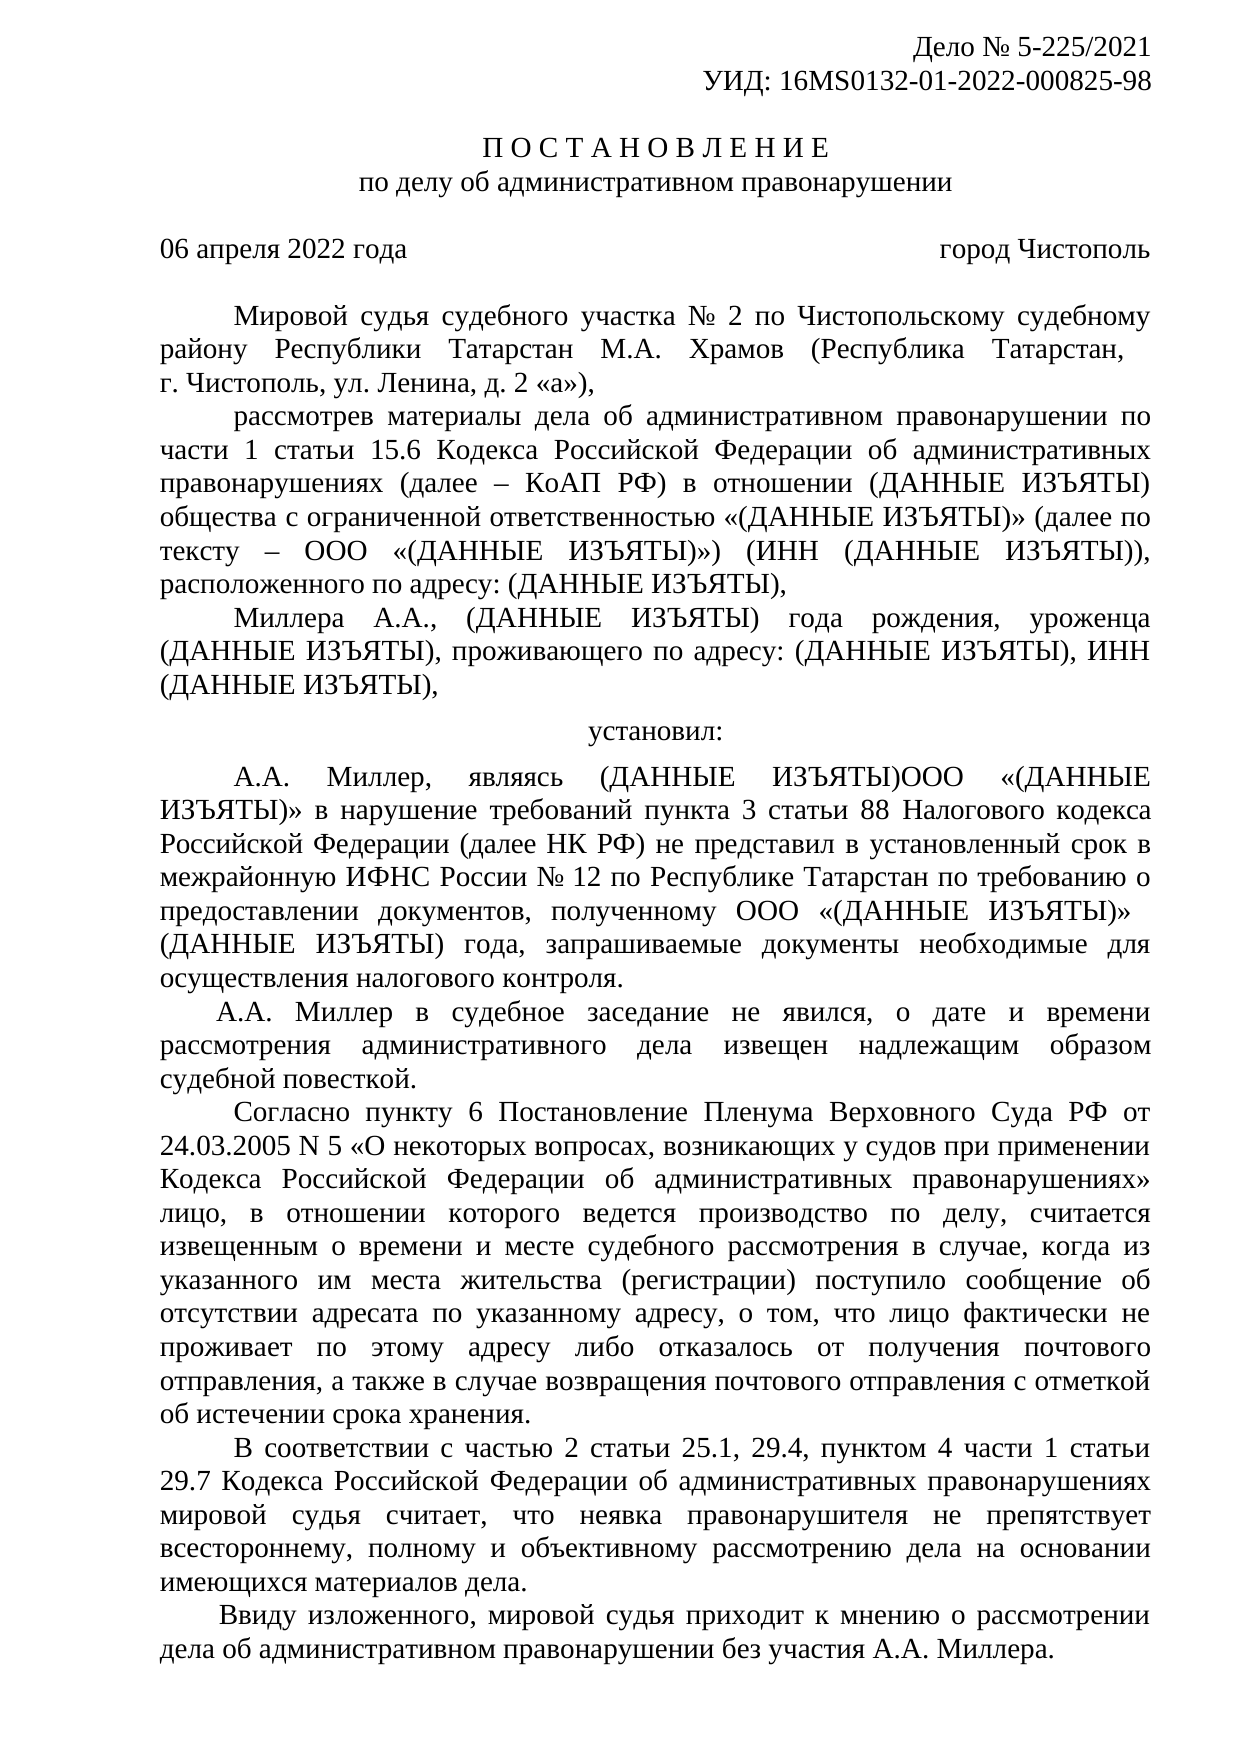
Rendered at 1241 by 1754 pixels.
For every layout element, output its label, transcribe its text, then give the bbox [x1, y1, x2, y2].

text П О С Т А Н О В Л Е Н И Е [159, 130, 1152, 164]
text Дело № 5-225/2021 [159, 29, 1152, 63]
text 06 апреля 2022 года город Чистополь [159, 231, 1152, 264]
text по делу об административном правонарушении [159, 164, 1152, 197]
text А.А. Миллер, являясь (ДАННЫЕ ИЗЪЯТЫ)ООО «(ДАННЫЕ ИЗЪЯТЫ)» в нарушение требований пункта 3 статьи 88 Налогового кодекса Российской Федерации (далее НК РФ) не представил в установленный срок в межрайонную ИФНС России № 12 по Республике Татарстан по требованию о предоставлении документов, полученному ООО «(ДАННЫЕ ИЗЪЯТЫ)» (ДАННЫЕ ИЗЪЯТЫ) года, запрашиваемые документы необходимые для осуществления налогового контроля. [159, 759, 1152, 994]
text Ввиду изложенного, мировой судья приходит к мнению о рассмотрении дела об административном правонарушении без участия А.А. Миллера. [159, 1597, 1152, 1664]
text установил: [159, 713, 1152, 746]
text Мировой судья судебного участка № 2 по Чистопольскому судебному району Республики Татарстан М.А. Храмов (Республика Татарстан, г. Чистополь, ул. Ленина, д. 2 «а»), [159, 298, 1152, 398]
text А.А. Миллер в судебное заседание не явился, о дате и времени рассмотрения административного дела извещен надлежащим образом судебной повесткой. [159, 994, 1152, 1094]
text Миллера А.А., (ДАННЫЕ ИЗЪЯТЫ) года рождения, уроженца (ДАННЫЕ ИЗЪЯТЫ), проживающего по адресу: (ДАННЫЕ ИЗЪЯТЫ), ИНН (ДАННЫЕ ИЗЪЯТЫ), [159, 600, 1152, 700]
text Согласно пункту 6 Постановление Пленума Верховного Суда РФ от 24.03.2005 N 5 «О некоторых вопросах, возникающих у судов при применении Кодекса Российской Федерации об административных правонарушениях» лицо, в отношении которого ведется производство по делу, считается извещенным о времени и месте судебного рассмотрения в случае, когда из указанного им места жительства (регистрации) поступило сообщение об отсутствии адресата по указанному адресу, о том, что лицо фактически не проживает по этому адресу либо отказалось от получения почтового отправления, а также в случае возвращения почтового отправления с отметкой об истечении срока хранения. [159, 1094, 1152, 1430]
text рассмотрев материалы дела об административном правонарушении по части 1 статьи 15.6 Кодекса Российской Федерации об административных правонарушениях (далее – КоАП РФ) в отношении (ДАННЫЕ ИЗЪЯТЫ) общества с ограниченной ответственностью «(ДАННЫЕ ИЗЪЯТЫ)» (далее по тексту – ООО «(ДАННЫЕ ИЗЪЯТЫ)») (ИНН (ДАННЫЕ ИЗЪЯТЫ)), расположенного по адресу: (ДАННЫЕ ИЗЪЯТЫ), [159, 398, 1152, 600]
text УИД: 16MS0132-01-2022-000825-98 [159, 63, 1152, 97]
text В соответствии с частью 2 статьи 25.1, 29.4, пунктом 4 части 1 статьи 29.7 Кодекса Российской Федерации об административных правонарушениях мировой судья считает, что неявка правонарушителя не препятствует всестороннему, полному и объективному рассмотрению дела на основании имеющихся материалов дела. [159, 1430, 1152, 1597]
